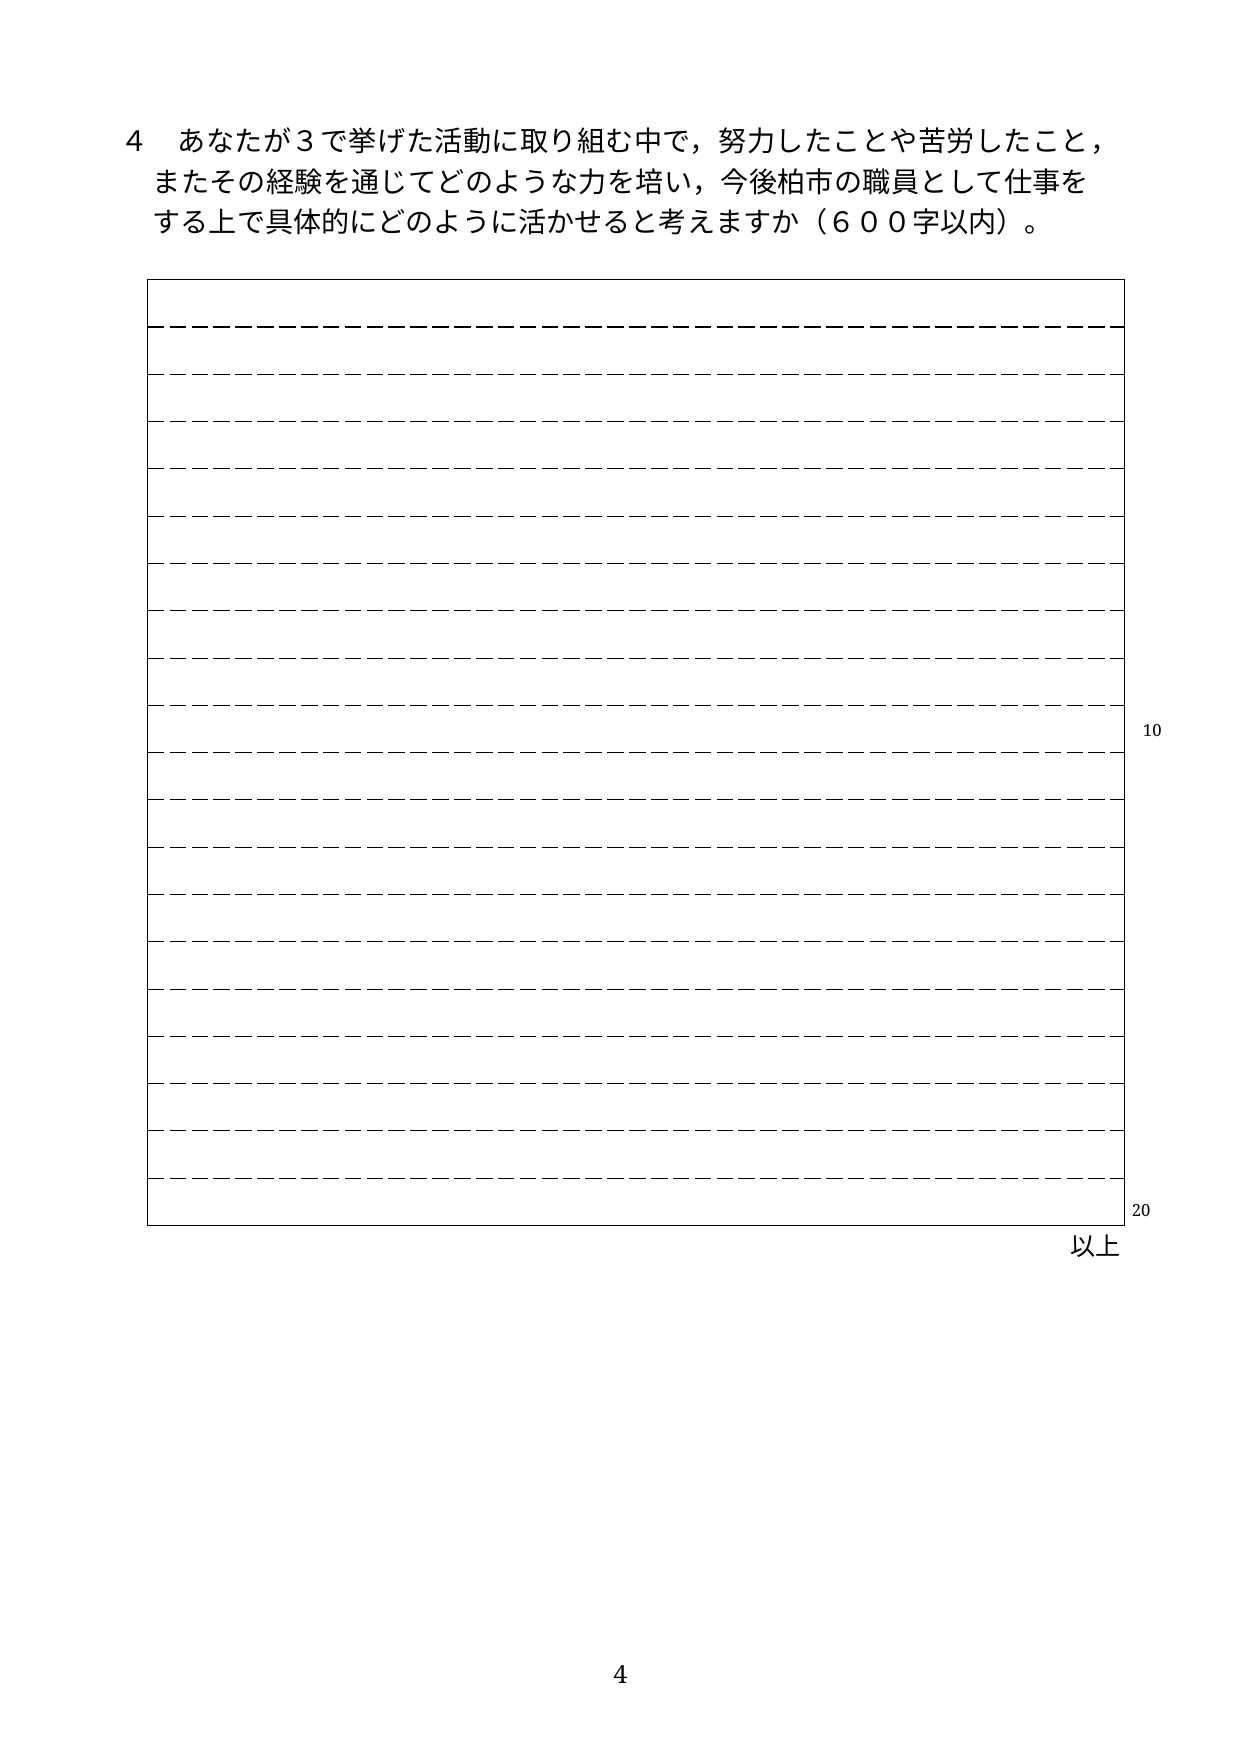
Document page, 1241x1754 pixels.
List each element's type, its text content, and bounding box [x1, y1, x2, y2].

table_cell [148, 468, 1124, 516]
table_cell [148, 847, 1124, 894]
table_cell [148, 563, 1124, 610]
table_cell [148, 941, 1124, 988]
table_cell [148, 752, 1124, 799]
table_cell [148, 421, 1124, 468]
table_cell [148, 799, 1124, 847]
table_cell [148, 610, 1124, 657]
table_cell [148, 1083, 1124, 1130]
table_cell [148, 1130, 1124, 1178]
table_cell [148, 894, 1124, 941]
text ４ あなたが３で挙げた活動に取り組む中で，努力したことや苦労したこと，またその経験を通じてどのような力を培い，今後柏市の職員として仕事をする上で具体的にどのように活かせると考えますか（６００字以内）。 [121, 119, 1090, 241]
table_cell [148, 1178, 1124, 1225]
table_cell [148, 658, 1124, 705]
table_cell [148, 326, 1124, 374]
table_cell [148, 705, 1124, 752]
table_cell [148, 516, 1124, 563]
table_cell [148, 374, 1124, 421]
table_cell [148, 1036, 1124, 1083]
text 以上 [121, 1226, 1119, 1262]
table_cell [148, 989, 1124, 1036]
table_header [148, 280, 1124, 326]
